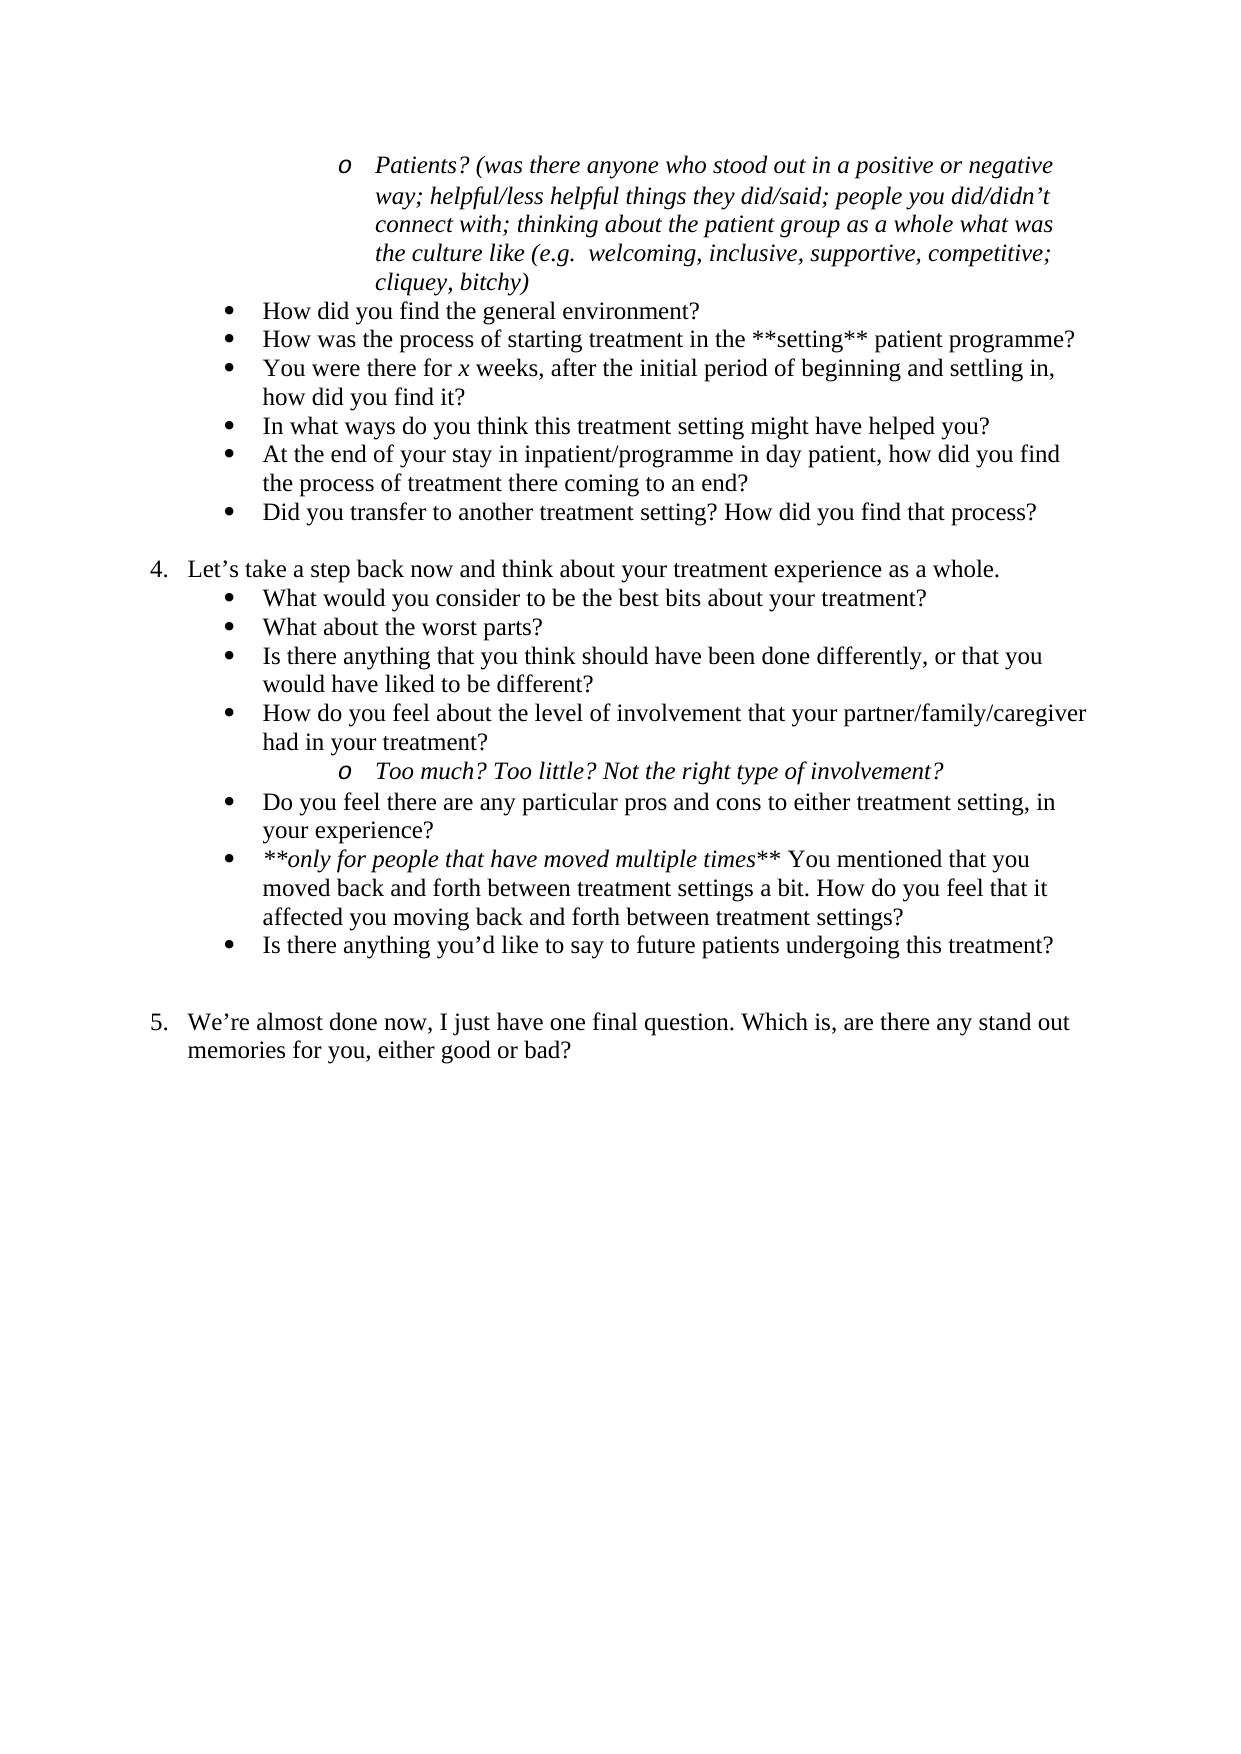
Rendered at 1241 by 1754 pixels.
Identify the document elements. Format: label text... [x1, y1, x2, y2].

list What about the worst parts? [225, 612, 1090, 641]
list Let’s take a step back now and think about your treatment experience as a whole. [150, 554, 1090, 583]
list Do you feel there are any particular pros and cons to either treatment setting, in your experience? [225, 787, 1090, 844]
list Is there anything you’d like to say to future patients undergoing this treatment? [225, 930, 1090, 959]
list **only for people that have moved multiple times** You mentioned that you moved back and forth between treatment settings a bit. How do you feel that it affected you moving back and forth between treatment settings? [225, 844, 1090, 930]
list What would you consider to be the best bits about your treatment? [225, 583, 1090, 612]
list Did you transfer to another treatment setting? How did you find that process? [225, 497, 1090, 526]
list How was the process of starting treatment in the **setting** patient programme? [225, 324, 1090, 353]
list At the end of your stay in inpatient/programme in day patient, how did you find the process of treatment there coming to an end? [225, 439, 1090, 497]
list In what ways do you think this treatment setting might have helped you? [225, 411, 1090, 439]
list Is there anything that you think should have been done differently, or that you would have liked to be different? [225, 641, 1090, 698]
list Patients? (was there anyone who stood out in a positive or negative way; helpful/less helpful things they did/said; people you did/didn’t connect with; thinking about the patient group as a whole what was the culture like (e.g. welcoming, inclusive, supportive, competitive; cliquey, bitchy) [337, 150, 1090, 296]
list How did you find the general environment? [225, 296, 1090, 324]
list You were there for x weeks, after the initial period of beginning and settling in, how did you find it? [225, 353, 1090, 411]
list How do you feel about the level of involvement that your partner/family/caregiver had in your treatment? [225, 698, 1090, 756]
list Too much? Too little? Not the right type of involvement? [337, 756, 1090, 787]
list We’re almost done now, I just have one final question. Which is, are there any stand out memories for you, either good or bad? [150, 1007, 1090, 1064]
